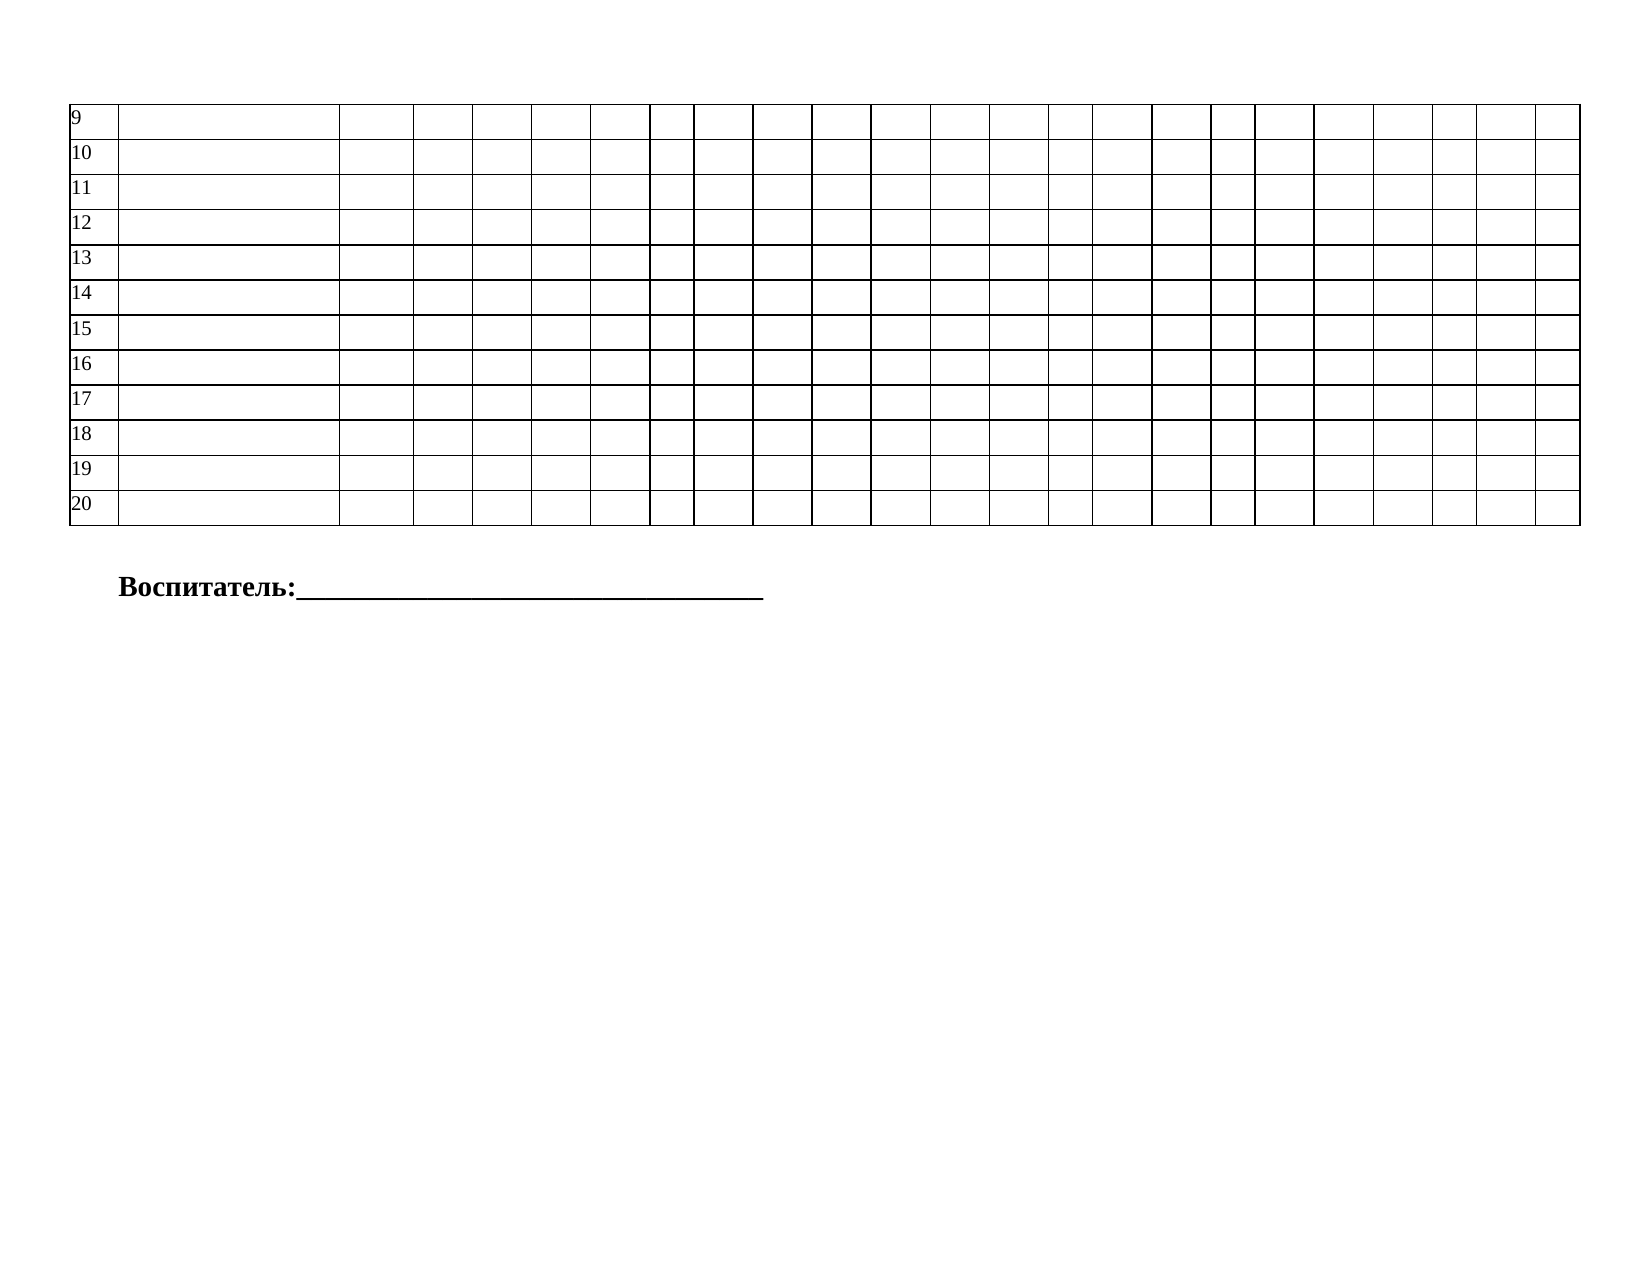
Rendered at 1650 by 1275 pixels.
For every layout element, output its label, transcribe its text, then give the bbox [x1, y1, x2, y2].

table_cell [1093, 491, 1151, 525]
table_cell [1153, 281, 1210, 314]
table_cell [651, 175, 693, 209]
table_cell [119, 210, 339, 244]
table_cell [754, 351, 811, 384]
table_cell [1315, 351, 1373, 384]
table_cell [651, 140, 693, 174]
table_cell [1477, 246, 1535, 279]
table_cell [872, 175, 930, 209]
table_cell [1093, 105, 1151, 138]
table_cell [532, 351, 590, 384]
table_cell [414, 281, 472, 314]
table_cell [813, 386, 870, 419]
table_cell [872, 316, 930, 349]
table_cell [532, 421, 590, 454]
table_cell [414, 351, 472, 384]
table_cell [990, 105, 1048, 138]
table_cell [754, 316, 811, 349]
table_cell [1093, 210, 1151, 244]
table_cell [532, 316, 590, 349]
table_cell [473, 105, 531, 138]
table_cell [532, 210, 590, 244]
table_cell [1315, 175, 1373, 209]
table_cell [1374, 105, 1432, 138]
table_cell [695, 351, 752, 384]
table_cell [119, 175, 339, 209]
table_cell [1374, 175, 1432, 209]
table_cell [1256, 316, 1313, 349]
table_cell [651, 246, 693, 279]
table_cell [119, 421, 339, 454]
table_cell [532, 281, 590, 314]
table_cell [1536, 281, 1579, 314]
table_cell [1212, 140, 1254, 174]
table_cell 17 [71, 386, 118, 419]
table_cell [1477, 421, 1535, 454]
table_cell [1477, 351, 1535, 384]
table_cell [1374, 491, 1432, 525]
table_cell [813, 491, 870, 525]
table_cell [1477, 175, 1535, 209]
table_cell 11 [71, 175, 118, 209]
table_cell [1433, 421, 1476, 454]
table_cell [532, 246, 590, 279]
table_cell [931, 491, 989, 525]
table_cell 14 [71, 281, 118, 314]
table_cell [1256, 351, 1313, 384]
table_cell [1374, 281, 1432, 314]
table_cell [119, 386, 339, 419]
table_cell [813, 140, 870, 174]
table_cell [473, 386, 531, 419]
table_cell [1049, 456, 1092, 489]
table_cell [532, 175, 590, 209]
table_cell [340, 491, 413, 525]
table_cell [414, 140, 472, 174]
table_cell [1536, 210, 1579, 244]
table_cell [931, 456, 989, 489]
table_cell [1212, 105, 1254, 138]
table_cell [591, 281, 649, 314]
table_cell [872, 246, 930, 279]
table_cell [1433, 456, 1476, 489]
table_cell [1477, 140, 1535, 174]
table_cell [872, 386, 930, 419]
table_cell [754, 456, 811, 489]
table_cell [1433, 105, 1476, 138]
table_cell [990, 456, 1048, 489]
table_cell [695, 281, 752, 314]
table_cell [1212, 281, 1254, 314]
table_cell [1477, 491, 1535, 525]
table_cell [1256, 491, 1313, 525]
table_cell [1256, 246, 1313, 279]
table_cell [473, 140, 531, 174]
table_cell [340, 421, 413, 454]
table_cell [1433, 316, 1476, 349]
table_cell [473, 456, 531, 489]
table_cell [695, 456, 752, 489]
table_cell [119, 140, 339, 174]
table_cell [591, 105, 649, 138]
table_cell [1374, 386, 1432, 419]
table_cell 15 [71, 316, 118, 349]
table_cell [695, 105, 752, 138]
table_cell [931, 386, 989, 419]
table_cell [119, 281, 339, 314]
table_cell [872, 140, 930, 174]
table_cell [872, 491, 930, 525]
table_cell 20 [71, 491, 118, 525]
table_cell [1093, 456, 1151, 489]
table_cell [1433, 175, 1476, 209]
table_cell [1256, 386, 1313, 419]
table_cell [1153, 351, 1210, 384]
table_cell [754, 210, 811, 244]
table_cell [1374, 316, 1432, 349]
table_cell 19 [71, 456, 118, 489]
table_cell [695, 246, 752, 279]
table_cell [813, 281, 870, 314]
table_cell [591, 491, 649, 525]
table_cell [1049, 316, 1092, 349]
table_cell [473, 246, 531, 279]
table_cell 13 [71, 246, 118, 279]
table_cell [1212, 175, 1254, 209]
table_cell [532, 491, 590, 525]
table_cell 10 [71, 140, 118, 174]
table_cell [1049, 246, 1092, 279]
table_cell [1536, 456, 1579, 489]
table_cell [1049, 491, 1092, 525]
table_cell [872, 421, 930, 454]
table_cell [1536, 386, 1579, 419]
table_cell [651, 105, 693, 138]
table_cell [340, 140, 413, 174]
table_cell [695, 175, 752, 209]
table_cell [651, 386, 693, 419]
table_cell [754, 105, 811, 138]
table_cell [931, 246, 989, 279]
table_cell [414, 175, 472, 209]
table_cell [1093, 421, 1151, 454]
table_cell [473, 351, 531, 384]
table_cell [1433, 246, 1476, 279]
table_cell [990, 491, 1048, 525]
table_cell [931, 105, 989, 138]
table_cell [119, 246, 339, 279]
table_cell [990, 386, 1048, 419]
table_cell [473, 316, 531, 349]
table_cell [1093, 316, 1151, 349]
table_cell [414, 210, 472, 244]
table_cell [1212, 421, 1254, 454]
table_cell [1315, 140, 1373, 174]
table_cell [1433, 491, 1476, 525]
table_cell [1212, 491, 1254, 525]
table_cell [1477, 386, 1535, 419]
table_cell [414, 386, 472, 419]
table_cell [1256, 421, 1313, 454]
table_cell [473, 421, 531, 454]
table_cell [1536, 421, 1579, 454]
table_cell [591, 316, 649, 349]
table_cell [813, 105, 870, 138]
table_cell [754, 421, 811, 454]
table_cell [591, 175, 649, 209]
table_cell [1433, 140, 1476, 174]
table_cell [591, 210, 649, 244]
table_cell [651, 491, 693, 525]
table_cell [414, 246, 472, 279]
table_cell [813, 421, 870, 454]
table_cell [591, 351, 649, 384]
table_cell [1212, 246, 1254, 279]
table_cell [414, 491, 472, 525]
table_cell [473, 281, 531, 314]
table_cell [591, 456, 649, 489]
table_cell [1049, 140, 1092, 174]
table_cell [1433, 281, 1476, 314]
table_cell [1536, 175, 1579, 209]
table_cell [1315, 421, 1373, 454]
table_cell [1049, 105, 1092, 138]
table_cell [1315, 456, 1373, 489]
table_cell [695, 491, 752, 525]
table_cell [1153, 246, 1210, 279]
table_cell [931, 316, 989, 349]
table_cell [1315, 386, 1373, 419]
table_cell [340, 105, 413, 138]
table_cell [651, 281, 693, 314]
table_cell [1093, 140, 1151, 174]
table_cell [813, 175, 870, 209]
table_cell [1212, 210, 1254, 244]
table_cell [532, 386, 590, 419]
table_cell [1153, 175, 1210, 209]
table_cell [1374, 421, 1432, 454]
table_cell [414, 316, 472, 349]
table_cell [813, 246, 870, 279]
table_cell [1433, 210, 1476, 244]
table_cell [1049, 281, 1092, 314]
table_cell [1374, 456, 1432, 489]
table_cell [1153, 316, 1210, 349]
table_cell [931, 281, 989, 314]
table_cell [340, 246, 413, 279]
table_cell [1153, 140, 1210, 174]
table_cell [990, 281, 1048, 314]
table_cell [591, 246, 649, 279]
table_cell [1374, 140, 1432, 174]
table_cell [931, 421, 989, 454]
table_cell [119, 456, 339, 489]
table_cell [1153, 491, 1210, 525]
table_cell [414, 105, 472, 138]
table_cell [1153, 105, 1210, 138]
table_cell [872, 281, 930, 314]
table_cell [754, 491, 811, 525]
table_cell [1153, 210, 1210, 244]
table_cell [1049, 386, 1092, 419]
table_cell [340, 316, 413, 349]
table_cell [931, 175, 989, 209]
table_cell [1433, 386, 1476, 419]
table_cell [1315, 105, 1373, 138]
table_cell [1315, 316, 1373, 349]
table_cell [591, 421, 649, 454]
table_cell [813, 316, 870, 349]
table_cell [1093, 351, 1151, 384]
table_cell [591, 386, 649, 419]
table_cell [990, 246, 1048, 279]
table_cell [813, 210, 870, 244]
table_cell [1256, 105, 1313, 138]
table_cell [931, 140, 989, 174]
table_cell [1153, 421, 1210, 454]
table_cell [695, 316, 752, 349]
table_cell [1315, 246, 1373, 279]
table_cell [532, 105, 590, 138]
table_cell [119, 351, 339, 384]
table_cell [1049, 210, 1092, 244]
table_cell [754, 140, 811, 174]
table_cell 18 [71, 421, 118, 454]
table_cell [414, 456, 472, 489]
table_cell [695, 421, 752, 454]
table_cell [1049, 421, 1092, 454]
table_cell [591, 140, 649, 174]
table_cell [1536, 491, 1579, 525]
table_cell [872, 210, 930, 244]
table_cell [473, 491, 531, 525]
table_cell [1374, 351, 1432, 384]
table_cell [1049, 175, 1092, 209]
table_cell [1256, 281, 1313, 314]
table_cell [1477, 105, 1535, 138]
table_cell [1536, 105, 1579, 138]
table_cell [1256, 456, 1313, 489]
table_cell [340, 351, 413, 384]
table_cell [651, 456, 693, 489]
table_cell [414, 421, 472, 454]
table_cell [1212, 351, 1254, 384]
table_cell [1477, 456, 1535, 489]
table_cell [813, 456, 870, 489]
table_cell [990, 316, 1048, 349]
table_cell [931, 351, 989, 384]
table_cell 16 [71, 351, 118, 384]
table_cell [532, 140, 590, 174]
table_cell [1212, 316, 1254, 349]
table_cell [1315, 281, 1373, 314]
table_cell [1256, 175, 1313, 209]
table_cell [340, 281, 413, 314]
table_cell [651, 421, 693, 454]
table_cell [754, 281, 811, 314]
table_cell [532, 456, 590, 489]
table_cell [695, 210, 752, 244]
table_cell [872, 105, 930, 138]
table_cell [990, 140, 1048, 174]
table_cell [651, 351, 693, 384]
table_cell [813, 351, 870, 384]
table_cell [754, 175, 811, 209]
table_cell [1477, 281, 1535, 314]
table_cell [990, 421, 1048, 454]
table_cell [119, 316, 339, 349]
table_cell [1374, 210, 1432, 244]
table_cell [1477, 316, 1535, 349]
table_cell [1433, 351, 1476, 384]
table_cell [1536, 246, 1579, 279]
table_cell [1049, 351, 1092, 384]
table_cell [931, 210, 989, 244]
table_cell [651, 316, 693, 349]
table_cell [1536, 351, 1579, 384]
table_cell [1212, 386, 1254, 419]
table_cell [990, 175, 1048, 209]
table_cell [754, 386, 811, 419]
table_cell [340, 456, 413, 489]
table_cell [1256, 210, 1313, 244]
table_cell [754, 246, 811, 279]
table_cell [1536, 140, 1579, 174]
table_cell [1093, 281, 1151, 314]
table_cell [1536, 316, 1579, 349]
table_cell [1315, 210, 1373, 244]
table_cell [1093, 246, 1151, 279]
table_cell [990, 351, 1048, 384]
table_cell [1153, 386, 1210, 419]
table_cell [1093, 386, 1151, 419]
table_cell [1093, 175, 1151, 209]
table_cell [872, 351, 930, 384]
table_cell [473, 210, 531, 244]
table_cell [695, 386, 752, 419]
table_cell 12 [71, 210, 118, 244]
table_cell [340, 210, 413, 244]
table_cell [340, 175, 413, 209]
table_cell [990, 210, 1048, 244]
table_cell [340, 386, 413, 419]
table_cell 9 [71, 105, 118, 138]
table_cell [119, 491, 339, 525]
table_cell [1315, 491, 1373, 525]
text Воспитатель:________________________________ [118, 569, 1532, 603]
table_cell [1153, 456, 1210, 489]
table_cell [872, 456, 930, 489]
table_cell [119, 105, 339, 138]
table_cell [1256, 140, 1313, 174]
table_cell [1212, 456, 1254, 489]
table_cell [695, 140, 752, 174]
table_cell [1374, 246, 1432, 279]
table_cell [1477, 210, 1535, 244]
table_cell [651, 210, 693, 244]
table_cell [473, 175, 531, 209]
